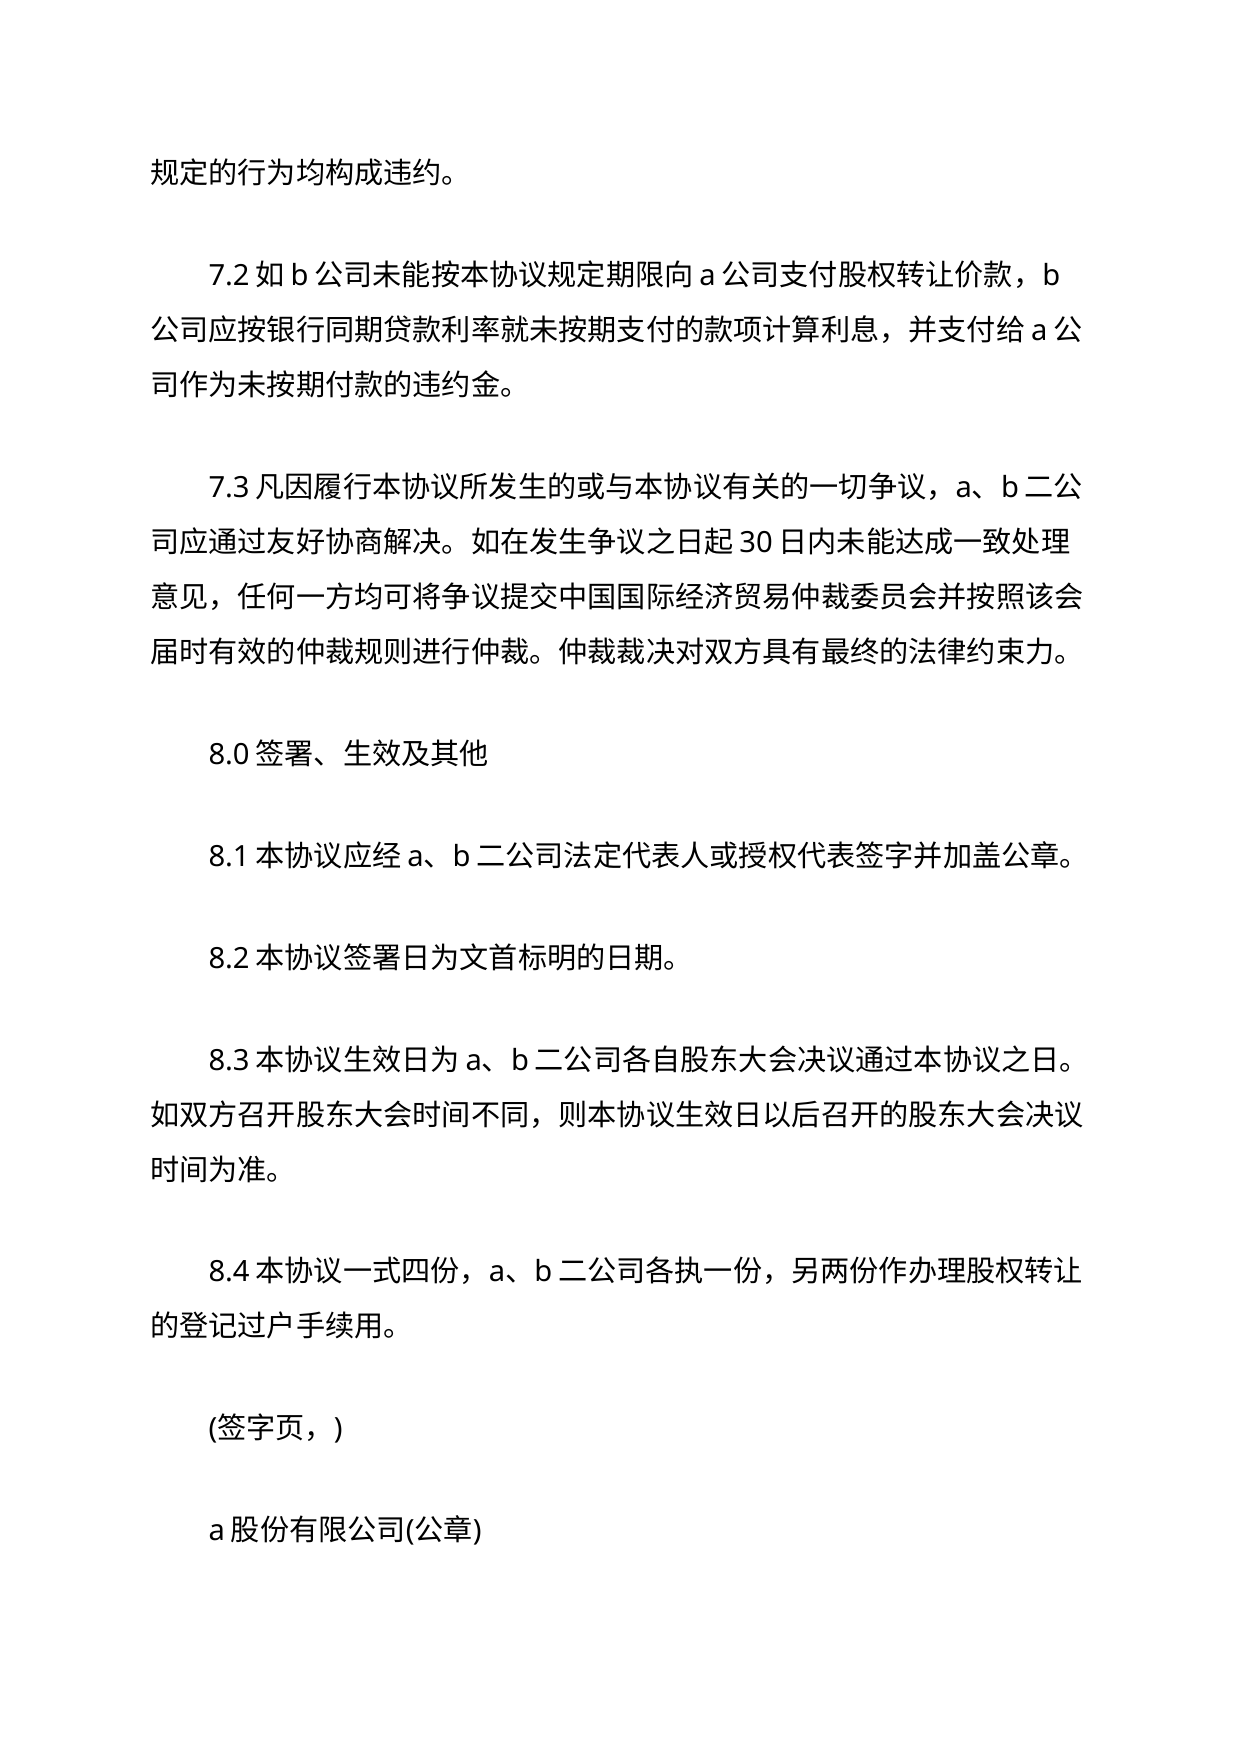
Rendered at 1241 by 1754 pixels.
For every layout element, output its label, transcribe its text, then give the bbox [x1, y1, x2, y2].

text 8.2本协议签署日为文首标明的日期。 [150, 934, 1090, 977]
text 8.3本协议生效日为a、b二公司各自股东大会决议通过本协议之日。如双方召开股东大会时间不同，则本协议生效日以后召开的股东大会决议时间为准。 [150, 1036, 1090, 1188]
text 7.3凡因履行本协议所发生的或与本协议有关的一切争议，a、b二公司应通过友好协商解决。如在发生争议之日起30日内未能达成一致处理意见，任何一方均可将争议提交中国国际经济贸易仲裁委员会并按照该会届时有效的仲裁规则进行仲裁。仲裁裁决对双方具有最终的法律约束力。 [150, 463, 1090, 671]
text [150, 150, 1090, 192]
text 8.4本协议一式四份，a、b二公司各执一份，另两份作办理股权转让的登记过户手续用。 [150, 1248, 1090, 1345]
text 8.0签署、生效及其他 [150, 730, 1090, 773]
text 8.1本协议应经a、b二公司法定代表人或授权代表签字并加盖公章。 [150, 832, 1090, 874]
text a股份有限公司(公章) [150, 1507, 1090, 1549]
text 7.2如b公司未能按本协议规定期限向a公司支付股权转让价款，b公司应按银行同期贷款利率就未按期支付的款项计算利息，并支付给a公司作为未按期付款的违约金。 [150, 252, 1090, 404]
text (签字页，) [150, 1404, 1090, 1447]
